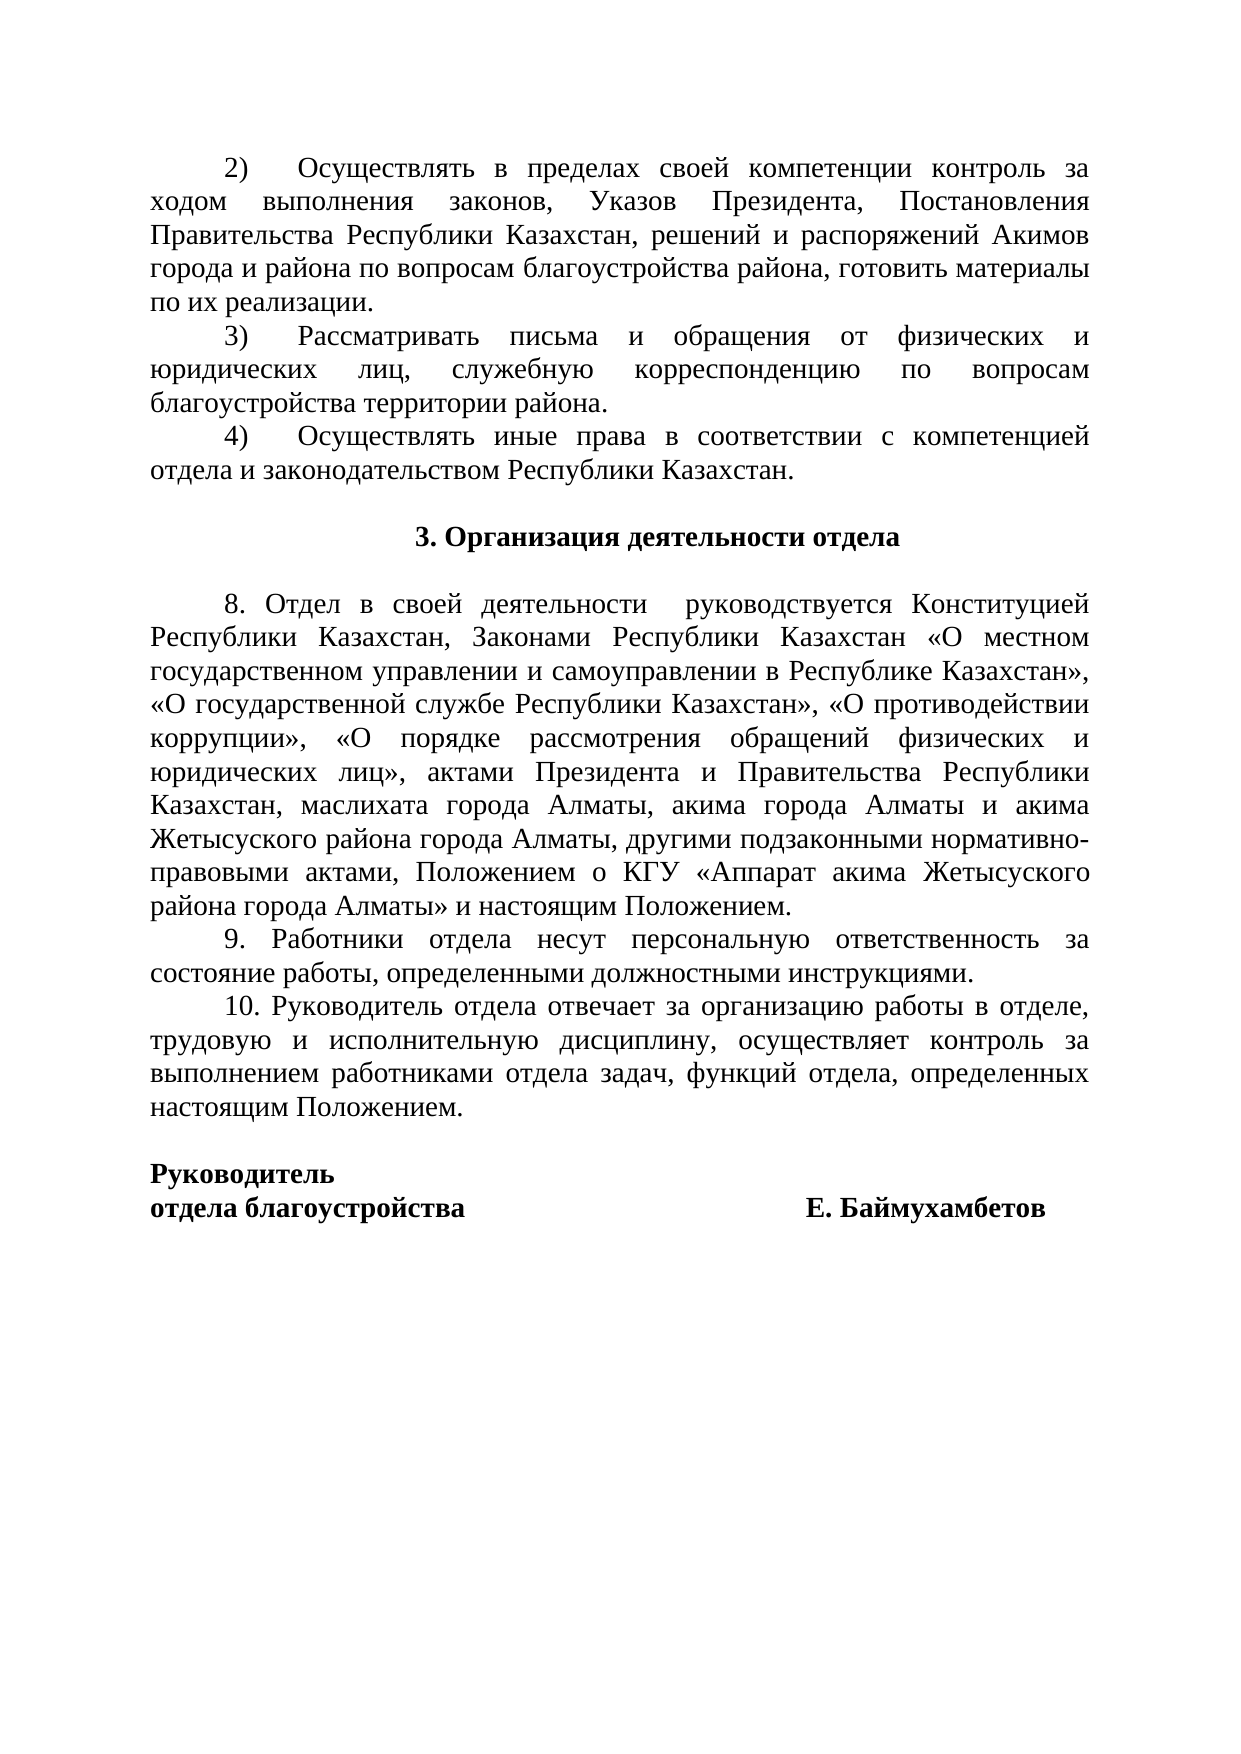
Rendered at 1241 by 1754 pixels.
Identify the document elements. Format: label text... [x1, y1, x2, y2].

list Осуществлять иные права в соответствии с компетенцией отдела и законодательством Республики Казахстан. [150, 418, 1090, 485]
text 8. Отдел в своей деятельности руководствуется Конституцией Республики Казахстан, Законами Республики Казахстан «О местном государственном управлении и самоуправлении в Республике Казахстан», «О государственной службе Республики Казахстан», «О противодействии коррупции», «О порядке рассмотрения обращений физических и юридических лиц», актами Президента и Правительства Республики Казахстан, маслихата города Алматы, акима города Алматы и акима Жетысуского района города Алматы, другими подзаконными нормативно-правовыми актами, Положением о КГУ «Аппарат акима Жетысуского района города Алматы» и настоящим Положением. [150, 586, 1090, 921]
text отдела благоустройства Е. Баймухамбетов [150, 1190, 1090, 1223]
text Руководитель [150, 1156, 1090, 1190]
text 9. Работники отдела несут персональную ответственность за состояние работы, определенными должностными инструкциями. [150, 921, 1090, 988]
list Осуществлять в пределах своей компетенции контроль за ходом выполнения законов, Указов Президента, Постановления Правительства Республики Казахстан, решений и распоряжений Акимов города и района по вопросам благоустройства района, готовить материалы по их реализации. [150, 150, 1090, 318]
list Рассматривать письма и обращения от физических и юридических лиц, служебную корреспонденцию по вопросам благоустройства территории района. [150, 318, 1090, 418]
text 3. Организация деятельности отдела [225, 519, 1090, 552]
text 10. Руководитель отдела отвечает за организацию работы в отделе, трудовую и исполнительную дисциплину, осуществляет контроль за выполнением работниками отдела задач, функций отдела, определенных настоящим Положением. [150, 988, 1090, 1123]
